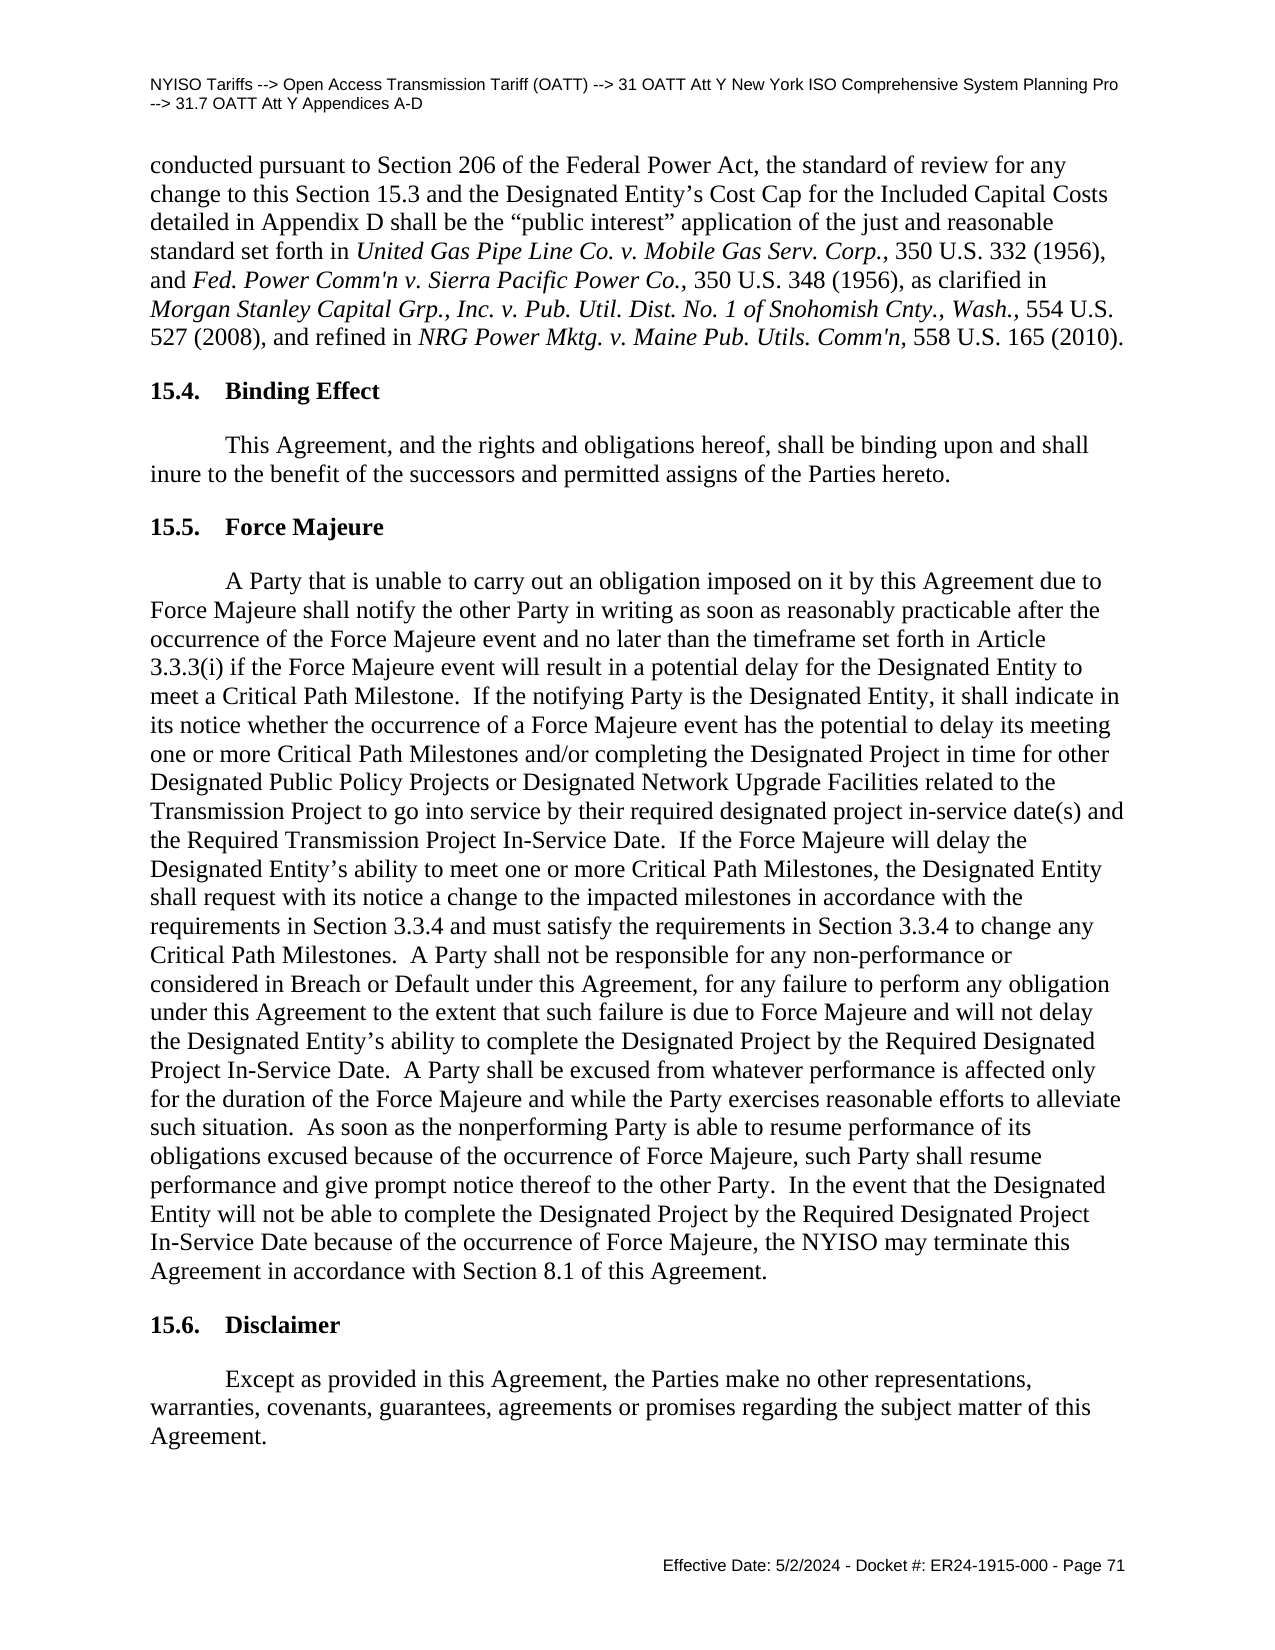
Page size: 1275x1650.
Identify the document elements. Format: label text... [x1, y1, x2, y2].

text Except as provided in this Agreement, the Parties make no other representations, warranties, covenants, guarantees, agreements or promises regarding the subject matter of this Agreement. [150, 1364, 1125, 1450]
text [150, 150, 1125, 351]
text A Party that is unable to carry out an obligation imposed on it by this Agreement due to Force Majeure shall notify the other Party in writing as soon as reasonably practicable after the occurrence of the Force Majeure event and no later than the timeframe set forth in Article 3.3.3(i) if the Force Majeure event will result in a potential delay for the Designated Entity to meet a Critical Path Milestone. If the notifying Party is the Designated Entity, it shall indicate in its notice whether the occurrence of a Force Majeure event has the potential to delay its meeting one or more Critical Path Milestones and/or completing the Designated Project in time for other Designated Public Policy Projects or Designated Network Upgrade Facilities related to the Transmission Project to go into service by their required designated project in-service date(s) and the Required Transmission Project In-Service Date. If the Force Majeure will delay the Designated Entity’s ability to meet one or more Critical Path Milestones, the Designated Entity shall request with its notice a change to the impacted milestones in accordance with the requirements in Section 3.3.4 and must satisfy the requirements in Section 3.3.4 to change any Critical Path Milestones. A Party shall not be responsible for any non-performance or considered in Breach or Default under this Agreement, for any failure to perform any obligation under this Agreement to the extent that such failure is due to Force Majeure and will not delay the Designated Entity’s ability to complete the Designated Project by the Required Designated Project In-Service Date. A Party shall be excused from whatever performance is affected only for the duration of the Force Majeure and while the Party exercises reasonable efforts to alleviate such situation. As soon as the nonperforming Party is able to resume performance of its obligations excused because of the occurrence of Force Majeure, such Party shall resume performance and give prompt notice thereof to the other Party. In the event that the Designated Entity will not be able to complete the Designated Project by the Required Designated Project In-Service Date because of the occurrence of Force Majeure, the NYISO may terminate this Agreement in accordance with Section 8.1 of this Agreement. [150, 566, 1125, 1285]
text 15.5. Force Majeure [150, 512, 1162, 541]
text This Agreement, and the rights and obligations hereof, shall be binding upon and shall inure to the benefit of the successors and permitted assigns of the Parties hereto. [150, 430, 1125, 487]
text 15.4. Binding Effect [150, 376, 1162, 405]
text 15.6. Disclaimer [150, 1310, 1162, 1339]
